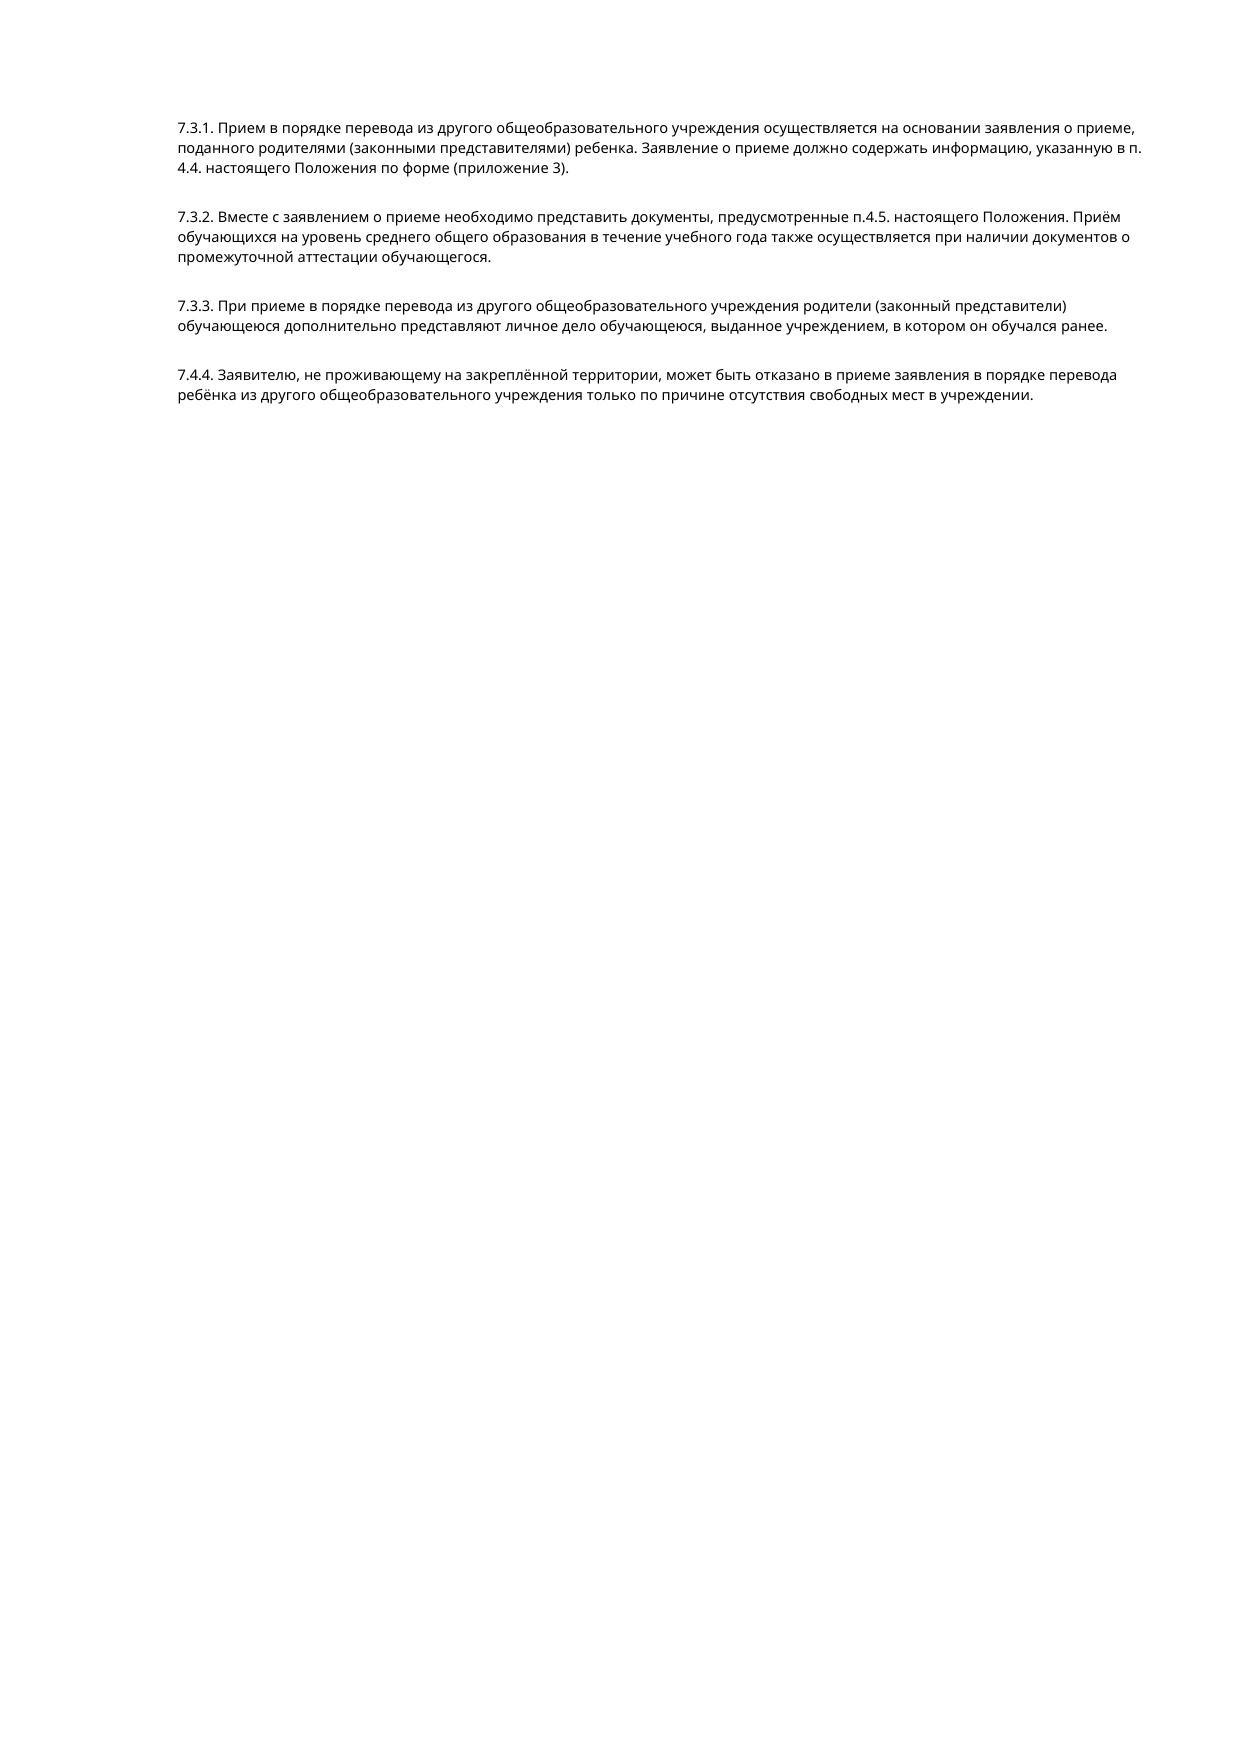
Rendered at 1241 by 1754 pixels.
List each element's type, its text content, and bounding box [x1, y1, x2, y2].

text 7.3.1. Прием в порядке перевода из другого общеобразовательного учреждения осуществляется на основании заявления о приеме, поданного родителями (законными представителями) ребенка. Заявление о приеме должно содержать информацию, указанную в п. 4.4. настоящего Положения по форме (приложение 3). [177, 118, 1152, 178]
text 7.3.3. При приеме в порядке перевода из другого общеобразовательного учреждения родители (законный представители) обучающеюся дополнительно представляют личное дело обучающеюся, выданное учреждением, в котором он обучался ранее. [177, 296, 1152, 336]
text 7.3.2. Вместе с заявлением о приеме необходимо представить документы, предусмотренные п.4.5. настоящего Положения. Приём обучающихся на уровень среднего общего образования в течение учебного года также осуществляется при наличии документов о промежуточной аттестации обучающегося. [177, 207, 1152, 267]
text 7.4.4. Заявителю, не проживающему на закреплённой территории, может быть отказано в приеме заявления в порядке перевода ребёнка из другого общеобразовательного учреждения только по причине отсутствия свободных мест в учреждении. [177, 365, 1152, 404]
